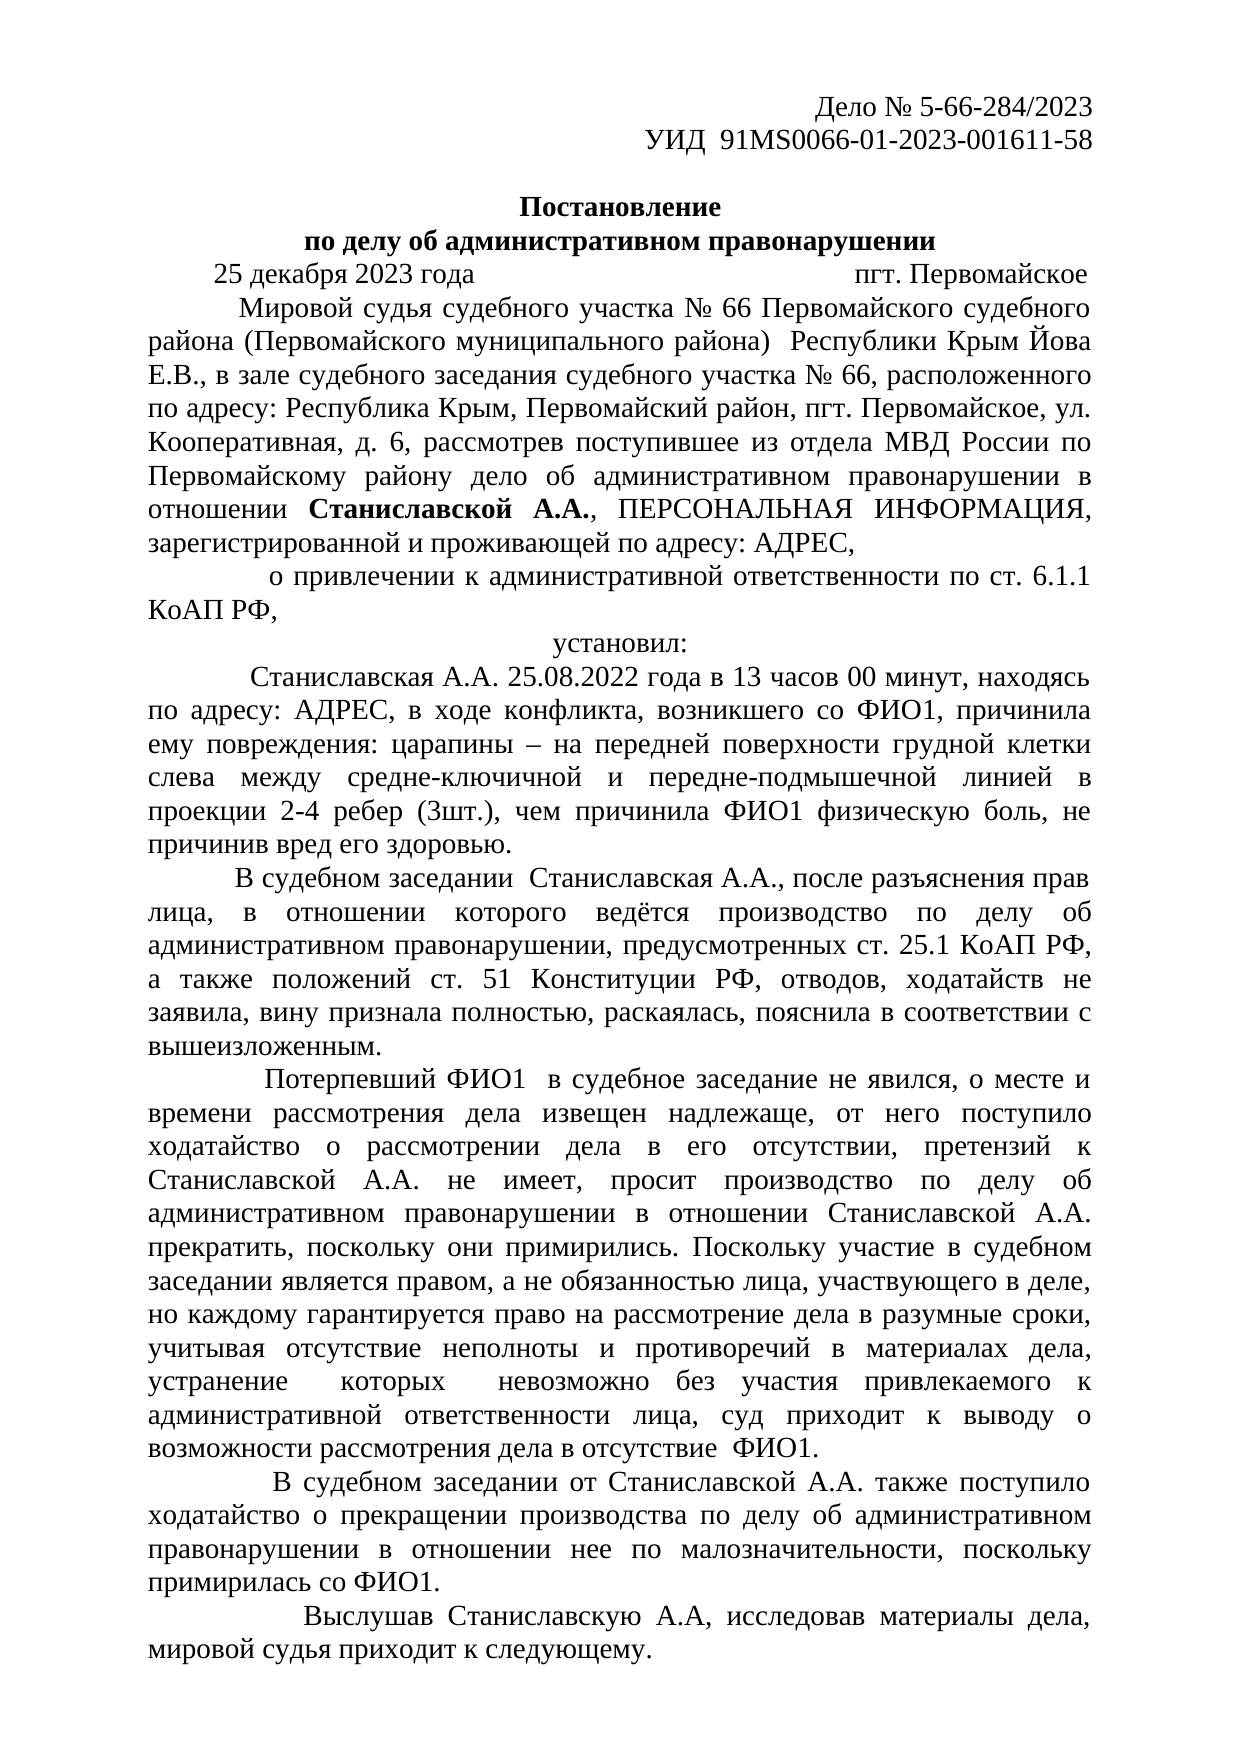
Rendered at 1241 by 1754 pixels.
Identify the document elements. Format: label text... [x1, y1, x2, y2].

text Потерпевший ФИО1 в судебное заседание не явился, о месте и времени рассмотрения дела извещен надлежаще, от него поступило ходатайство о рассмотрении дела в его отсутствии, претензий к Станиславской А.А. не имеет, просит производство по делу об административном правонарушении в отношении Станиславской А.А. прекратить, поскольку они примирились. Поскольку участие в судебном заседании является правом, а не обязанностью лица, участвующего в деле, но каждому гарантируется право на рассмотрение дела в разумные сроки, учитывая отсутствие неполноты и противоречий в материалах дела, устранение которых невозможно без участия привлекаемого к административной ответственности лица, суд приходит к выводу о возможности рассмотрения дела в отсутствие ФИО1. [148, 1061, 1092, 1464]
text по делу об административном правонарушении [148, 223, 1092, 256]
text 25 декабря 2023 года пгт. Первомайское [148, 256, 1092, 290]
text о привлечении к административной ответственности по ст. 6.1.1 КоАП РФ, [148, 558, 1092, 625]
text УИД 91MS0066-01-2023-001611-58 [148, 122, 1092, 156]
text установил: [148, 625, 1092, 659]
text Мировой судья судебного участка № 66 Первомайского судебного района (Первомайского муниципального района) Республики Крым Йова Е.В., в зале судебного заседания судебного участка № 66, расположенного по адресу: Республика Крым, Первомайский район, пгт. Первомайское, ул. Кооперативная, д. 6, рассмотрев поступившее из отдела МВД России по Первомайскому району дело об административном правонарушении в отношении Станиславской А.А., ПЕРСОНАЛЬНАЯ ИНФОРМАЦИЯ, зарегистрированной и проживающей по адресу: АДРЕС, [148, 290, 1092, 558]
text Выслушав Станиславскую А.А, исследовав материалы дела, мировой судья приходит к следующему. [148, 1598, 1092, 1665]
text В судебном заседании Станиславская А.А., после разъяснения прав лица, в отношении которого ведётся производство по делу об административном правонарушении, предусмотренных ст. 25.1 КоАП РФ, а также положений ст. 51 Конституции РФ, отводов, ходатайств не заявила, вину признала полностью, раскаялась, пояснила в соответствии с вышеизложенным. [148, 860, 1092, 1061]
text В судебном заседании от Станиславской А.А. также поступило ходатайство о прекращении производства по делу об административном правонарушении в отношении нее по малозначительности, поскольку примирилась со ФИО1. [148, 1464, 1092, 1598]
text Дело № 5-66-284/2023 [148, 89, 1092, 122]
text Станиславская А.А. 25.08.2022 года в 13 часов 00 минут, находясь по адресу: АДРЕС, в ходе конфликта, возникшего со ФИО1, причинила ему повреждения: царапины – на передней поверхности грудной клетки слева между средне-ключичной и передне-подмышечной линией в проекции 2-4 ребер (3шт.), чем причинила ФИО1 физическую боль, не причинив вред его здоровью. [148, 659, 1092, 860]
text Постановление [148, 189, 1092, 223]
